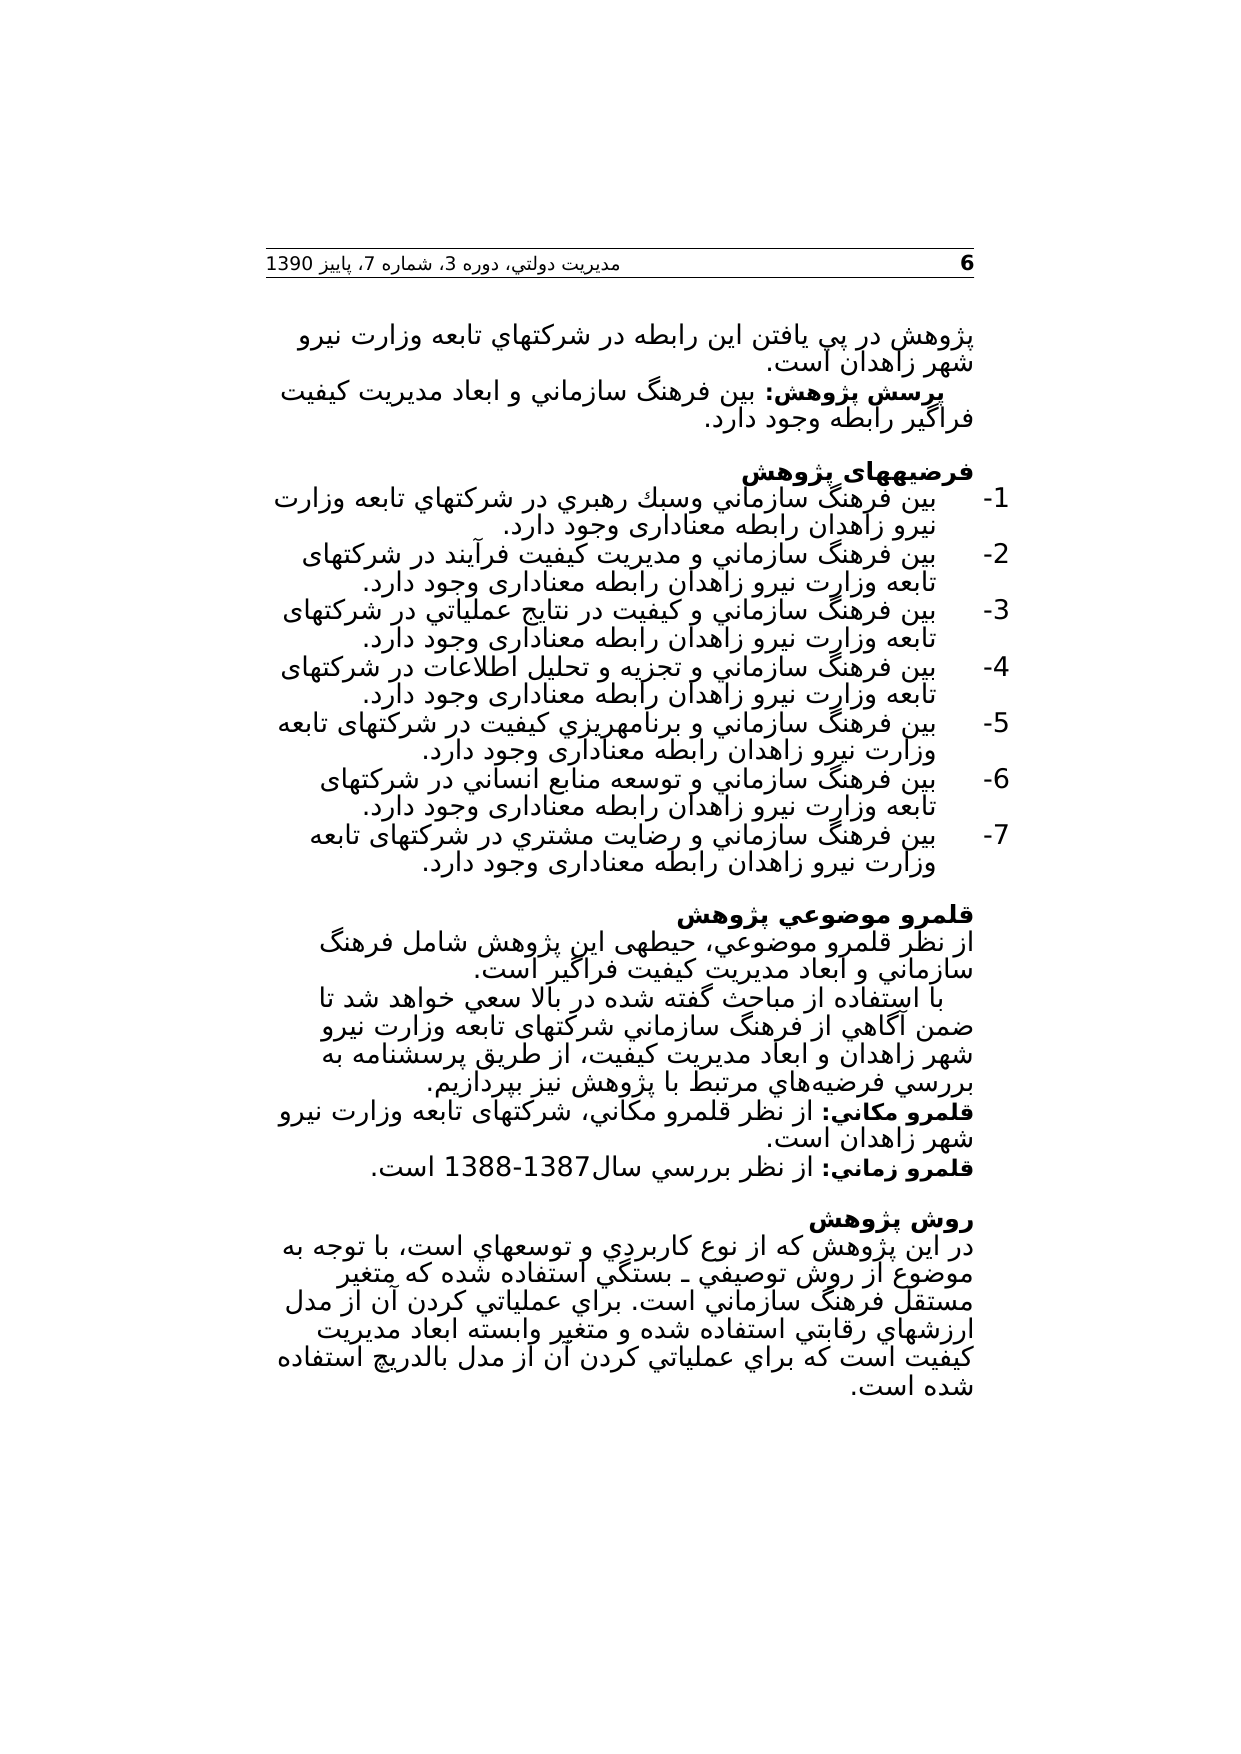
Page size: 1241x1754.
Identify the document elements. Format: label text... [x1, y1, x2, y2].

list بين فرهنگ سازماني و مديريت کيفيت فرآيند در شرکت‎های تابعه وزارت نيرو زاهدان رابطه معناداری وجود دارد. [266, 541, 974, 597]
list بين فرهنگ سازماني و توسعه منابع انساني در شرکت‎های تابعه وزارت نيرو زاهدان رابطه معناداری وجود دارد. [266, 766, 974, 822]
list بين فرهنگ سازماني و کيفيت در نتايج عملياتي در شرکت‎های تابعه وزارت نيرو زاهدان رابطه معناداری وجود دارد. [266, 597, 974, 653]
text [266, 322, 974, 378]
text در اين پژوهش که از نوع کاربردي و توسعه‎اي است، با توجه به موضوع از روش توصيفي ـ بستگي استفاده شده که متغير مستقل فرهنگ سازماني است. براي عملياتي کردن آن از مدل ارزش‎هاي رقابتي استفاده شده و متغير وابسته ابعاد مديريت کيفيت است که براي عملياتي کردن آن از مدل بالدريچ استفاده شده است. [266, 1233, 974, 1401]
text روش پژوهش [266, 1207, 974, 1233]
list بين فرهنگ سازماني وسبك رهبري در شركت‎هاي تابعه وزارت نيرو زاهدان رابطه معناداری وجود دارد. [266, 485, 974, 541]
text قلمرو مكاني: از نظر قلمرو مكاني، شرکت‎های تابعه وزارت نيرو شهر زاهدان است. [266, 1098, 974, 1154]
text قلمرو زماني: از نظر بررسي سال1387-1388 است. [266, 1154, 974, 1182]
text قلمرو موضوعي پژوهش [266, 903, 974, 929]
list بين فرهنگ سازماني و رضايت مشتري در شرکت‎های تابعه وزارت نيرو زاهدان رابطه معناداری وجود دارد. [266, 822, 974, 878]
text با استفاده از مباحث گفته شده در بالا سعي خواهد شد تا ضمن آگاهي از فرهنگ سازماني شرکت‎های تابعه وزارت نيرو شهر زاهدان و ابعاد مديريت كيفيت، از طريق پرسشنامه به بررسي فرضيه‌هاي مرتبط با پژوهش نيز بپردازيم. [266, 985, 974, 1098]
list بين فرهنگ سازماني و برنامه‎ريزي کيفيت در شرکت‎های تابعه وزارت نيرو زاهدان رابطه معناداری وجود دارد. [266, 710, 974, 766]
list بين فرهنگ سازماني و تجزيه و تحليل اطلاعات در شرکت‎های تابعه وزارت نيرو زاهدان رابطه معناداری وجود دارد. [266, 653, 974, 710]
text پرسش پژوهش: بين فرهنگ سازماني و ابعاد مديريت کيفيت فراگير رابطه وجود دارد. [266, 378, 974, 434]
text از نظر قلمرو موضوعي، حيطه‎ی اين پژوهش شامل فرهنگ سازماني و ابعاد مديريت كيفيت فراگير است. [266, 929, 974, 985]
text فرضيه‎های پژوهش [266, 459, 974, 485]
